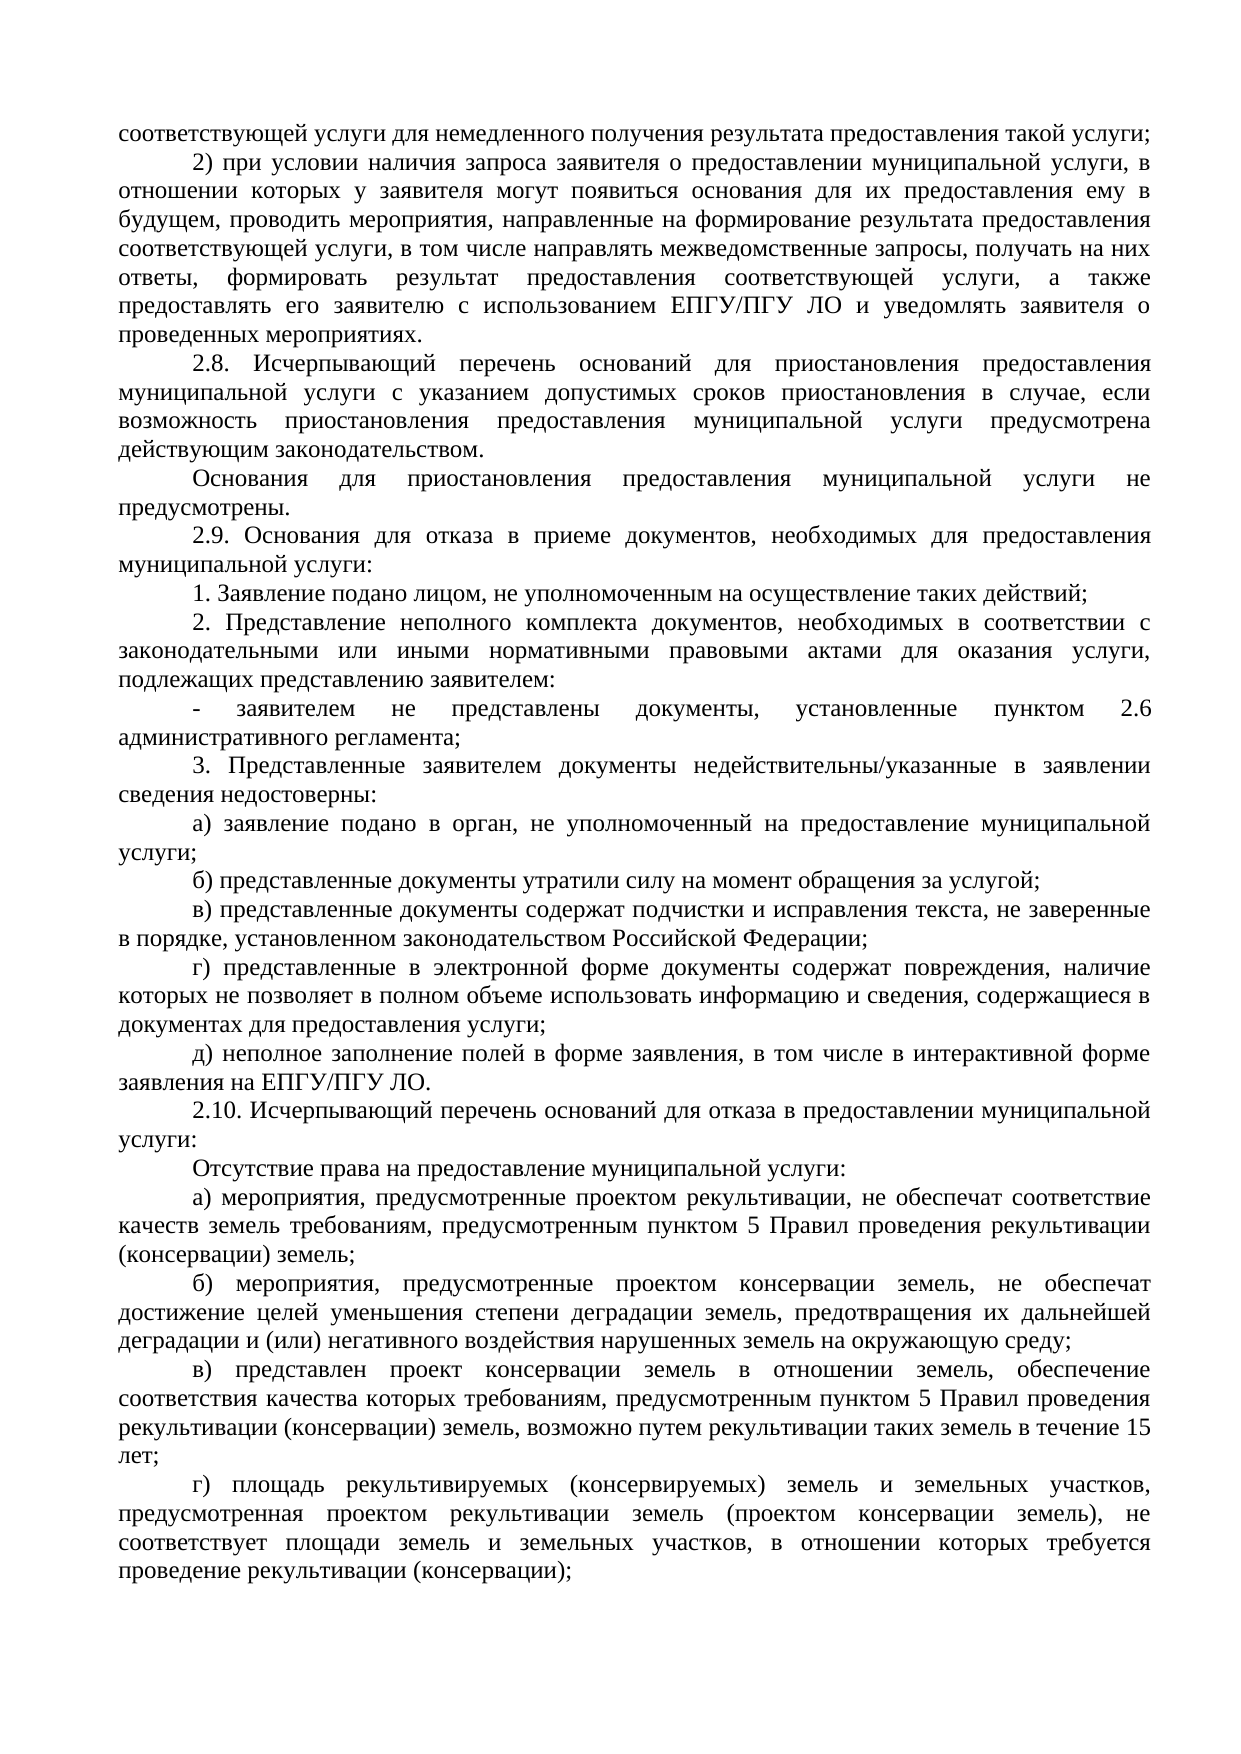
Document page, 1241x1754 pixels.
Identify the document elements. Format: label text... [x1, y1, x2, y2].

text 2.10. Исчерпывающий перечень оснований для отказа в предоставлении муниципальной услуги: [118, 1096, 1152, 1153]
text в) представлен проект консервации земель в отношении земель, обеспечение соответствия качества которых требованиям, предусмотренным пунктом 5 Правил проведения рекультивации (консервации) земель, возможно путем рекультивации таких земель в течение 15 лет; [118, 1354, 1152, 1469]
text 3. Представленные заявителем документы недействительны/указанные в заявлении сведения недостоверны: [118, 751, 1152, 808]
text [118, 118, 1152, 147]
text г) представленные в электронной форме документы содержат повреждения, наличие которых не позволяет в полном объеме использовать информацию и сведения, содержащиеся в документах для предоставления услуги; [118, 952, 1152, 1038]
text 2) при условии наличия запроса заявителя о предоставлении муниципальной услуги, в отношении которых у заявителя могут появиться основания для их предоставления ему в будущем, проводить мероприятия, направленные на формирование результата предоставления соответствующей услуги, в том числе направлять межведомственные запросы, получать на них ответы, формировать результат предоставления соответствующей услуги, а также предоставлять его заявителю с использованием ЕПГУ/ПГУ ЛО и уведомлять заявителя о проведенных мероприятиях. [118, 147, 1152, 348]
text Основания для приостановления предоставления муниципальной услуги не предусмотрены. [118, 463, 1152, 521]
text б) представленные документы утратили силу на момент обращения за услугой; [118, 866, 1152, 894]
text б) мероприятия, предусмотренные проектом консервации земель, не обеспечат достижение целей уменьшения степени деградации земель, предотвращения их дальнейшей деградации и (или) негативного воздействия нарушенных земель на окружающую среду; [118, 1268, 1152, 1354]
text а) заявление подано в орган, не уполномоченный на предоставление муниципальной услуги; [118, 808, 1152, 866]
text 2.8. Исчерпывающий перечень оснований для приостановления предоставления муниципальной услуги с указанием допустимых сроков приостановления в случае, если возможность приостановления предоставления муниципальной услуги предусмотрена действующим законодательством. [118, 348, 1152, 463]
text д) неполное заполнение полей в форме заявления, в том числе в интерактивной форме заявления на ЕПГУ/ПГУ ЛО. [118, 1038, 1152, 1096]
text 1. Заявление подано лицом, не уполномоченным на осуществление таких действий; [118, 578, 1152, 607]
text 2.9. Основания для отказа в приеме документов, необходимых для предоставления муниципальной услуги: [118, 521, 1152, 578]
text г) площадь рекультивируемых (консервируемых) земель и земельных участков, предусмотренная проектом рекультивации земель (проектом консервации земель), не соответствует площади земель и земельных участков, в отношении которых требуется проведение рекультивации (консервации); [118, 1469, 1152, 1584]
text Отсутствие права на предоставление муниципальной услуги: [118, 1153, 1152, 1182]
text в) представленные документы содержат подчистки и исправления текста, не заверенные в порядке, установленном законодательством Российской Федерации; [118, 894, 1152, 952]
text а) мероприятия, предусмотренные проектом рекультивации, не обеспечат соответствие качеств земель требованиям, предусмотренным пунктом 5 Правил проведения рекультивации (консервации) земель; [118, 1182, 1152, 1268]
text - заявителем не представлены документы, установленные пунктом 2.6 административного регламента; [118, 693, 1152, 751]
text 2. Представление неполного комплекта документов, необходимых в соответствии с законодательными или иными нормативными правовыми актами для оказания услуги, подлежащих представлению заявителем: [118, 607, 1152, 693]
